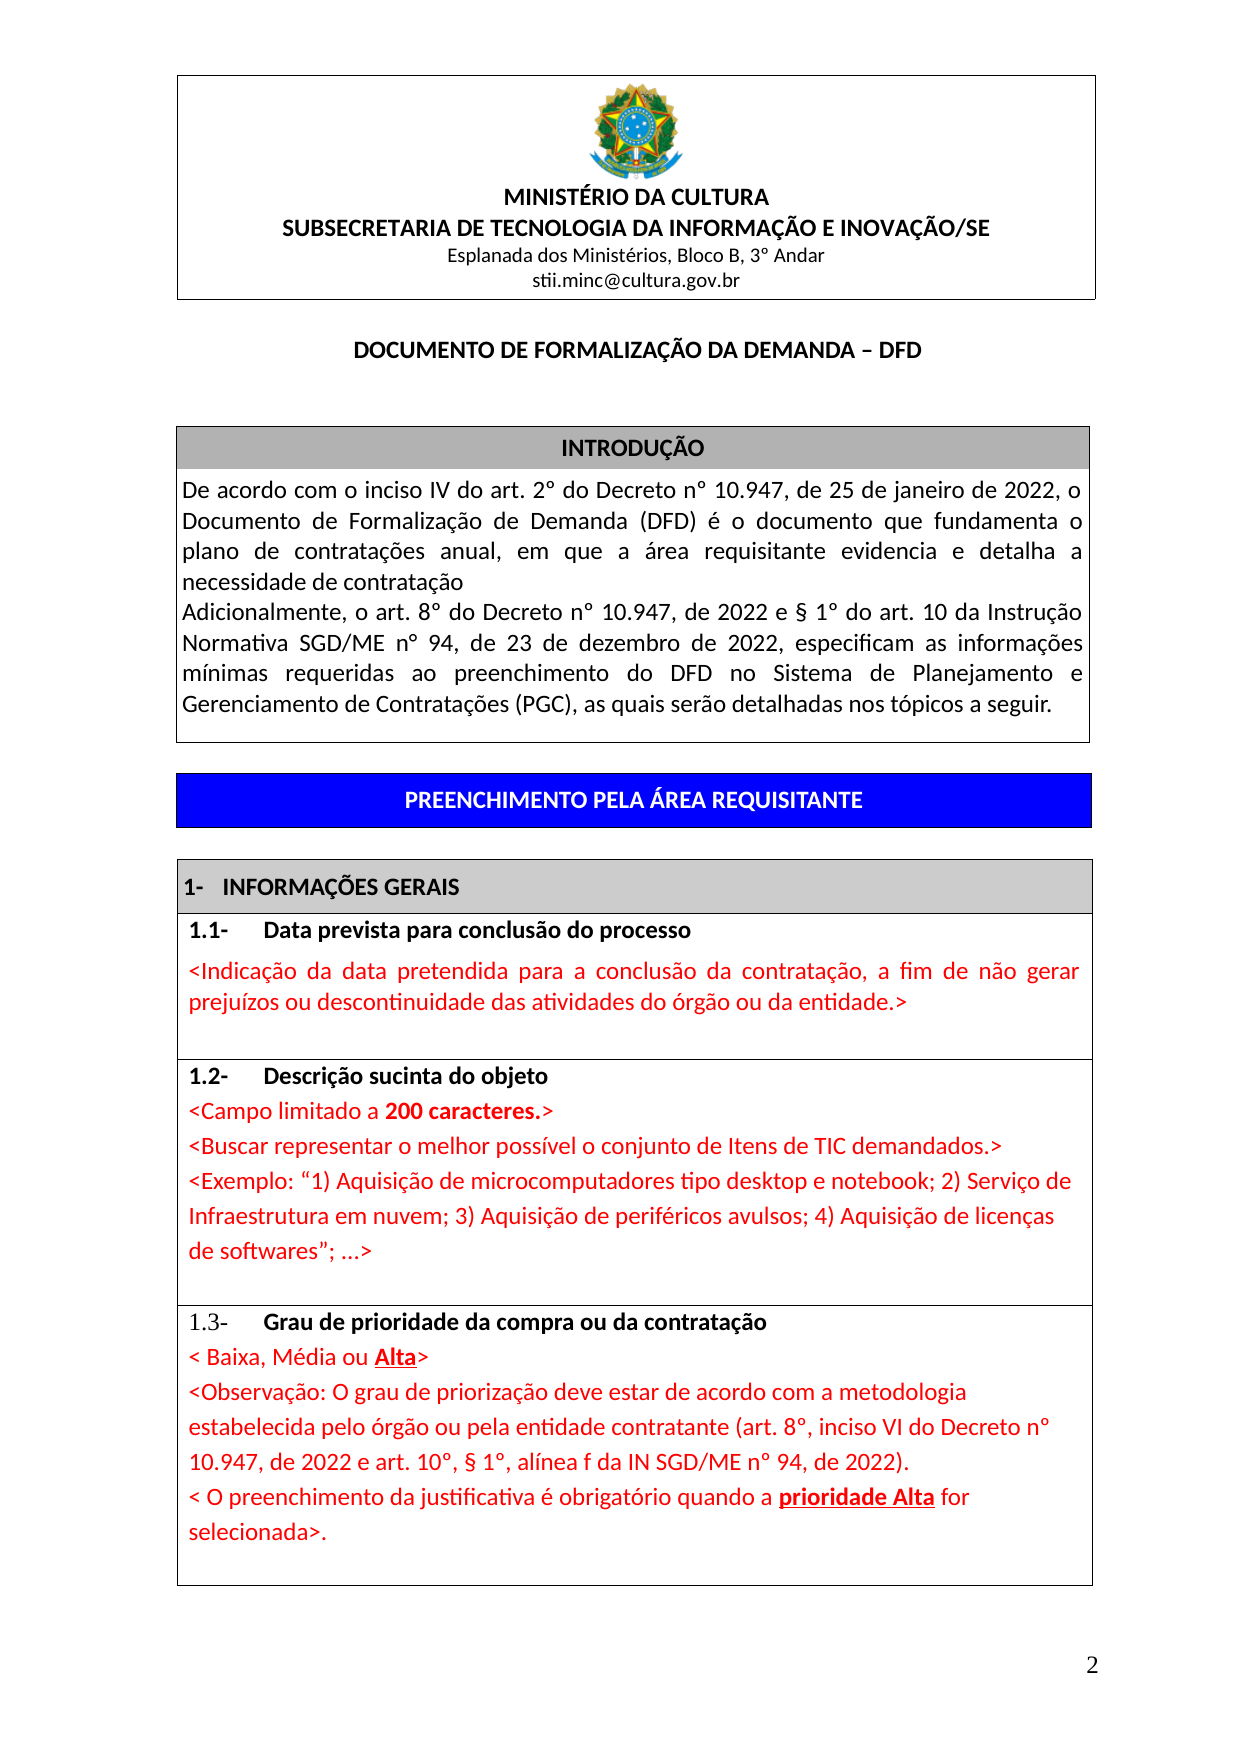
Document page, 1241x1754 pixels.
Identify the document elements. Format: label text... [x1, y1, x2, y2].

table_cell De acordo com o inciso IV do art. 2º do Decreto nº 10.947, de 25 de janeiro de 2022, o Documento de Formalização de Demanda (DFD) é o documento que fundamenta o plano de contratações anual, em que a área requisitante evidencia e detalha a necessidade de contratação Adicionalmente, o art. 8º do Decreto nº 10.947, de 2022 e § 1º do art. 10 da Instrução Normativa SGD/ME n° 94, de 23 de dezembro de 2022, especificam as informações mínimas requeridas ao preenchimento do DFD no Sistema de Planejamento e Gerenciamento de Contratações (PGC), as quais serão detalhadas nos tópicos a seguir. [177, 469, 1089, 741]
table_header INFORMAÇÕES GERAIS [178, 860, 1092, 913]
text DOCUMENTO DE FORMALIZAÇÃO DA DEMANDA – DFD [177, 335, 1098, 365]
table_cell Descrição sucinta do objeto <Campo limitado a 200 caracteres.> <Buscar representar o melhor possível o conjunto de Itens de TIC demandados.> <Exemplo: “1) Aquisição de microcomputadores tipo desktop e notebook; 2) Serviço de Infraestrutura em nuvem; 3) Aquisição de periféricos avulsos; 4) Aquisição de licenças de softwares”; ...> [178, 1060, 1092, 1304]
table_cell Grau de prioridade da compra ou da contratação < Baixa, Média ou Alta> <Observação: O grau de priorização deve estar de acordo com a metodologia estabelecida pelo órgão ou pela entidade contratante (art. 8º, inciso VI do Decreto nº 10.947, de 2022 e art. 10º, § 1º, alínea f da IN SGD/ME nº 94, de 2022). < O preenchimento da justificativa é obrigatório quando a prioridade Alta for selecionada>. [178, 1306, 1092, 1585]
table_header PREENCHIMENTO PELA ÁREA REQUISITANTE [177, 774, 1091, 827]
table_cell Data prevista para conclusão do processo <Indicação da data pretendida para a conclusão da contratação, a fim de não gerar prejuízos ou descontinuidade das atividades do órgão ou da entidade.> [178, 914, 1092, 1059]
picture [586, 81, 687, 182]
table_header INTRODUÇÃO [177, 427, 1089, 469]
